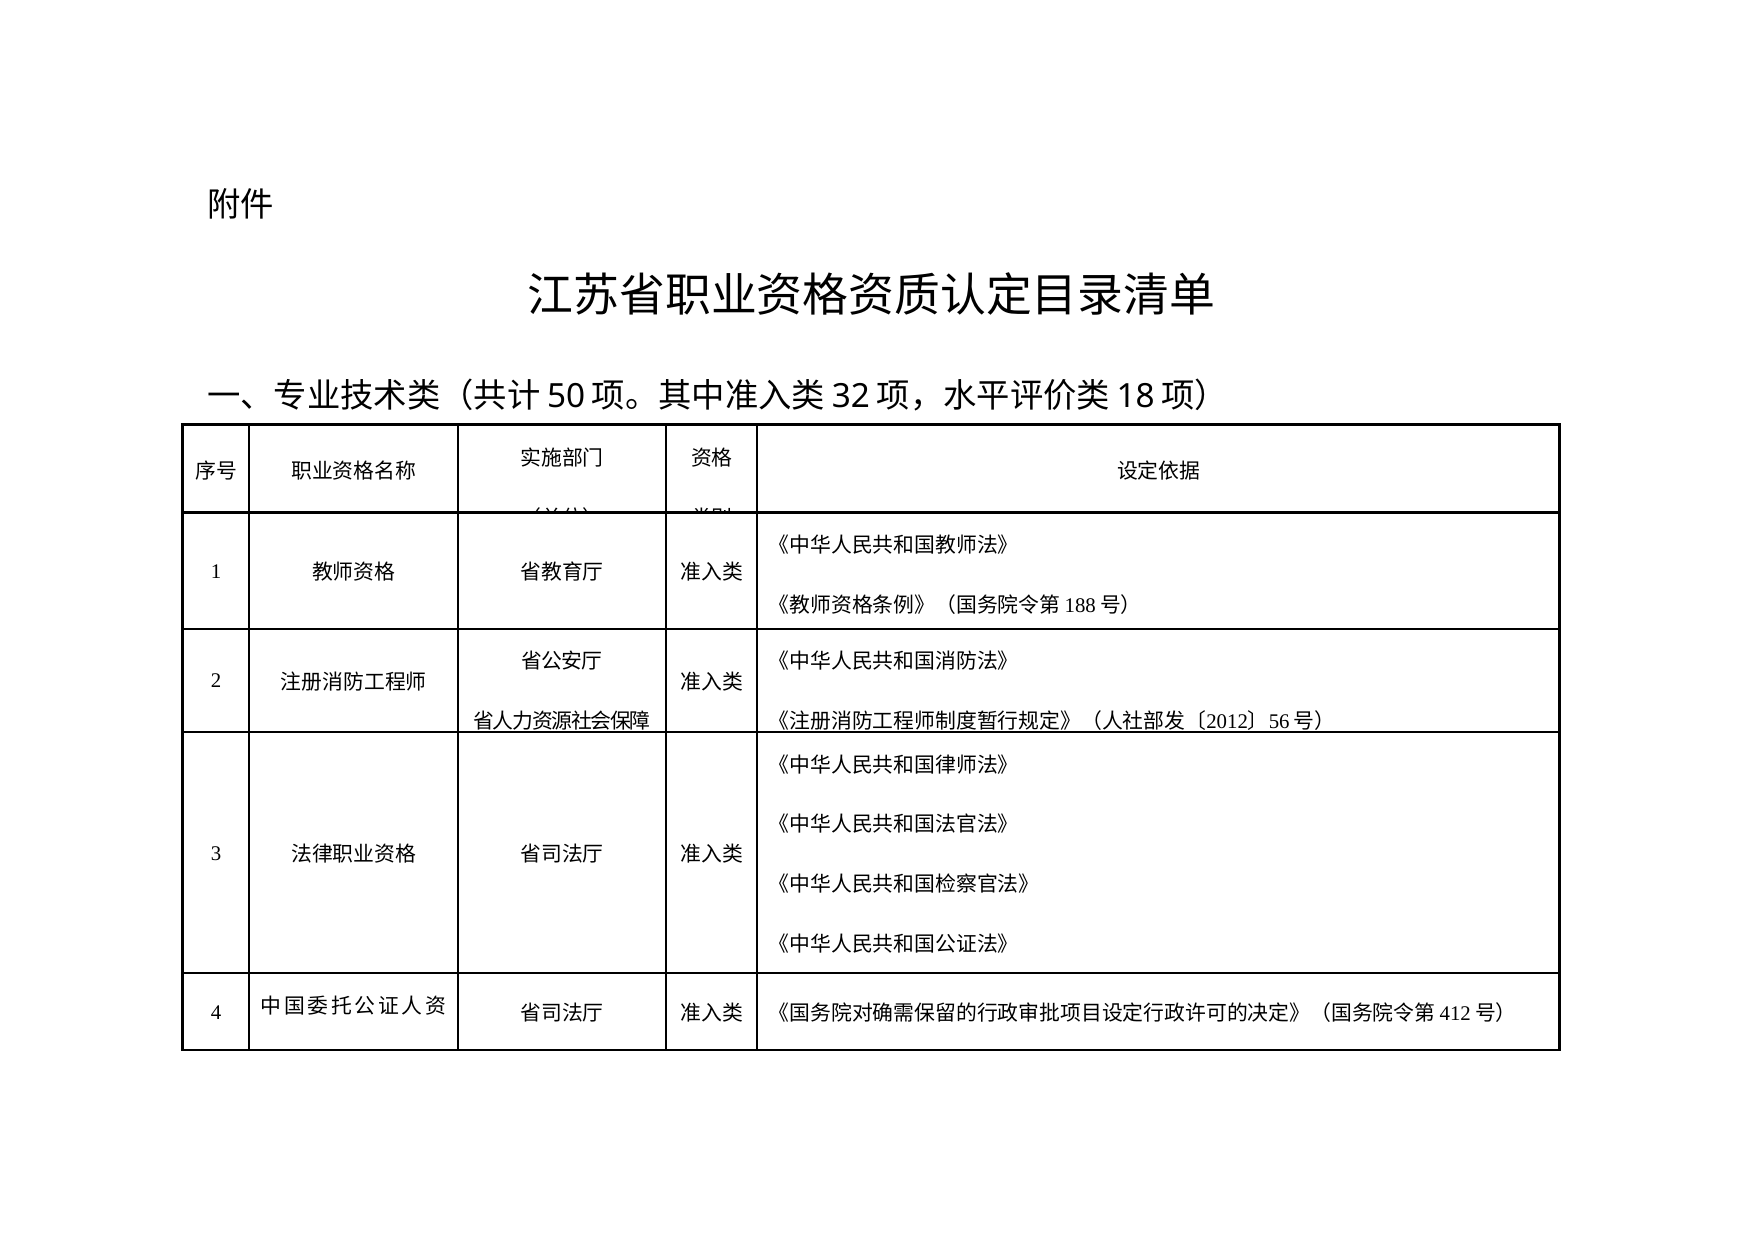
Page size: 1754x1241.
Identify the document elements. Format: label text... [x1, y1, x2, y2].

table_cell 省司法厅 [459, 733, 665, 972]
table_cell 4 [184, 974, 248, 1049]
table_cell 3 [184, 733, 248, 972]
table_cell 准入类 [667, 630, 756, 731]
table_cell 注册消防工程师 [250, 630, 457, 731]
table_header 资格 类别 [667, 426, 756, 511]
table_header 实施部门 （单位） [459, 426, 665, 511]
table_cell 中国委托公证人资格（香港、澳门） [250, 974, 457, 1049]
table_cell 《国务院对确需保留的行政审批项目设定行政许可的决定》（国务院令第412号） [758, 974, 1558, 1049]
text 一、专业技术类（共计50项。其中准入类32项，水平评价类18项） [207, 363, 1535, 423]
table_cell 准入类 [667, 974, 756, 1049]
table_header 职业资格名称 [250, 426, 457, 511]
table_cell 1 [184, 514, 248, 628]
table_header 序号 [184, 426, 248, 511]
table_cell 准入类 [667, 733, 756, 972]
table_cell 教师资格 [250, 514, 457, 628]
table_cell 2 [184, 630, 248, 731]
table_cell 省教育厅 [459, 514, 665, 628]
table_cell 《中华人民共和国律师法》 《中华人民共和国法官法》 《中华人民共和国检察官法》 《中华人民共和国公证法》 [758, 733, 1558, 972]
text 附件 [207, 172, 1535, 231]
table_cell 省公安厅 省人力资源社会保障厅 [459, 630, 665, 731]
text 江苏省职业资格资质认定目录清单 [207, 231, 1535, 351]
table_header 设定依据 [758, 426, 1558, 511]
table_cell 《中华人民共和国消防法》 《注册消防工程师制度暂行规定》（人社部发〔2012〕56号） [758, 630, 1558, 731]
table_cell 《中华人民共和国教师法》 《教师资格条例》（国务院令第188号） 《〈教师资格条例〉实施办法》（教育部令2000年第10号） [758, 514, 1558, 628]
table_cell 法律职业资格 [250, 733, 457, 972]
table_cell 省司法厅 [459, 974, 665, 1049]
table_cell 准入类 [667, 514, 756, 628]
